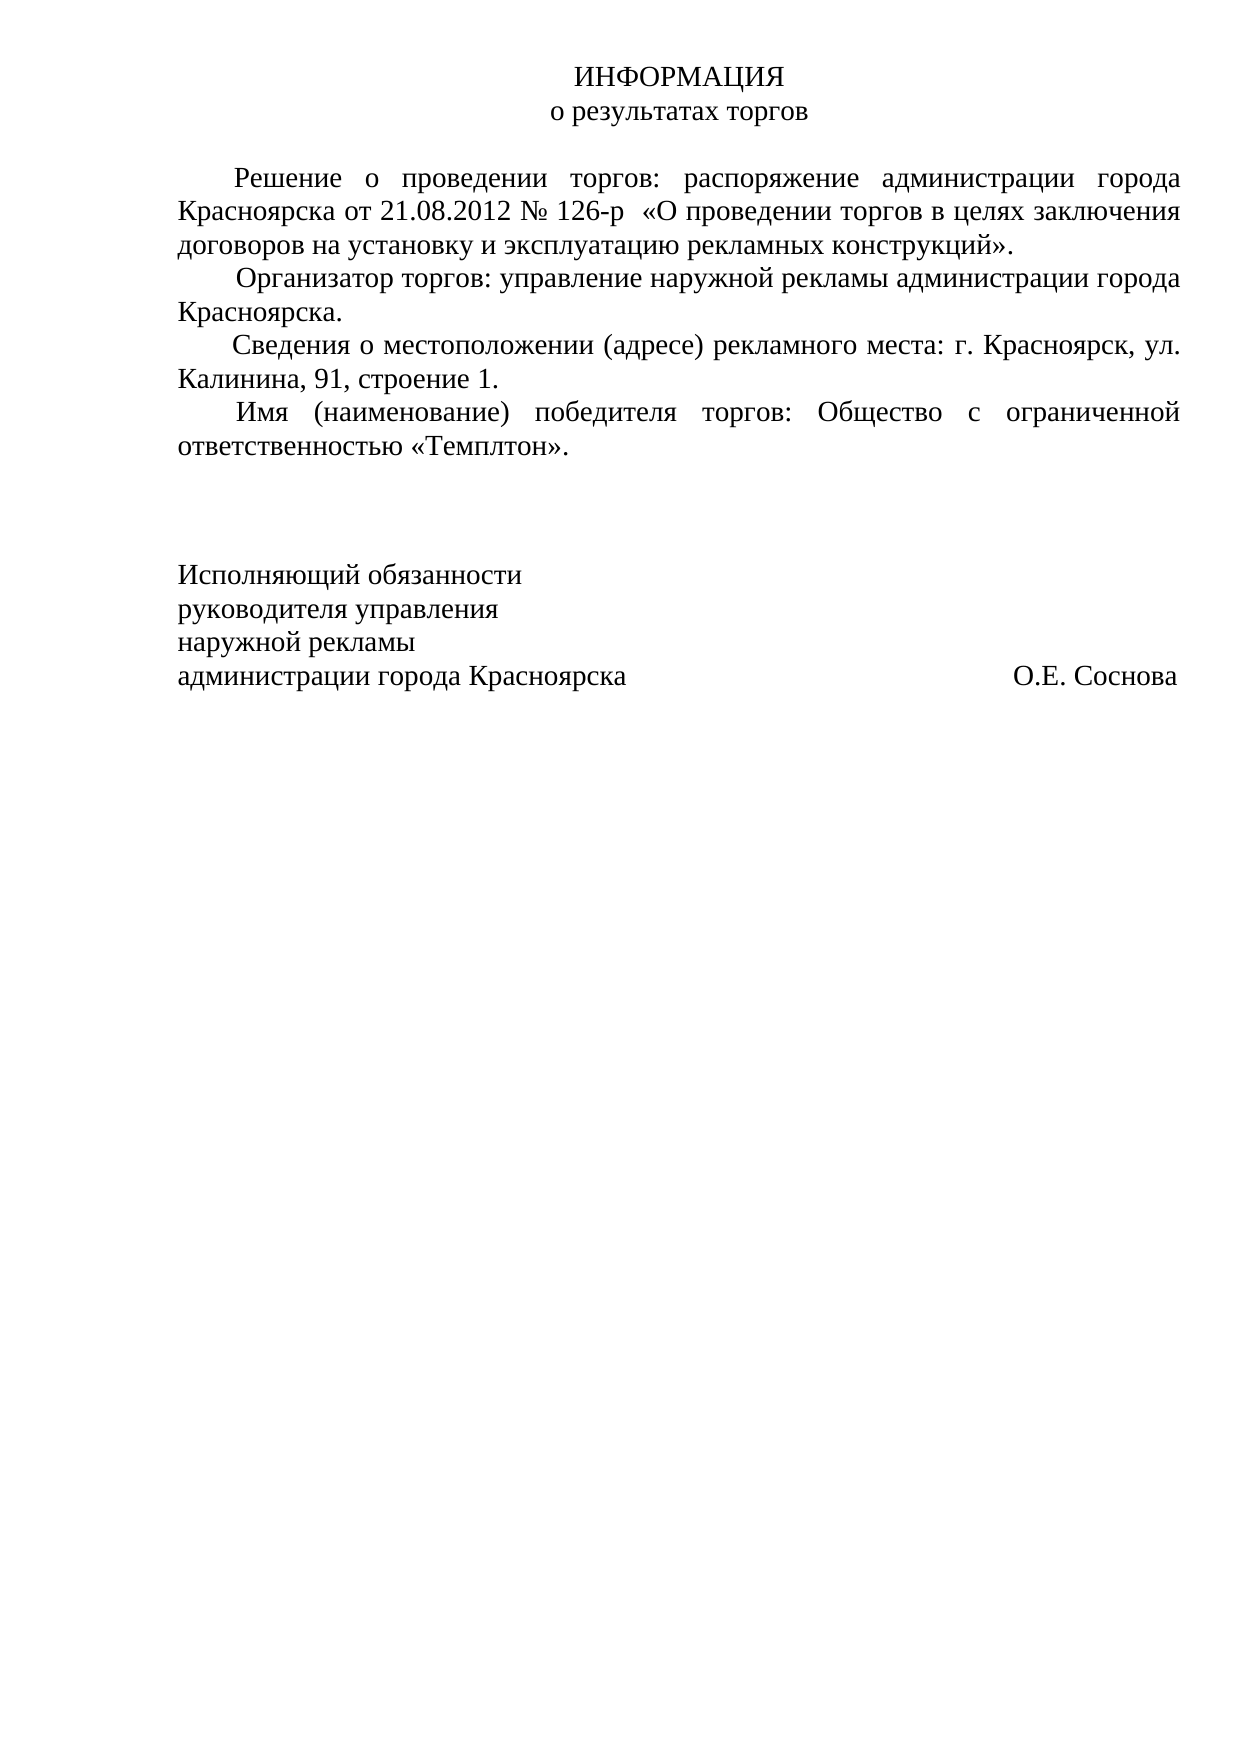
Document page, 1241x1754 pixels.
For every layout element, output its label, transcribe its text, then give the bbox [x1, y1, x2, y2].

text Решение о проведении торгов: распоряжение администрации города Красноярска от 21.08.2012 № 126-р «О проведении торгов в целях заключения договоров на установку и эксплуатацию рекламных конструкций». [177, 160, 1181, 260]
text о результатах торгов [177, 93, 1181, 126]
text ИНФОРМАЦИЯ [162, 59, 1181, 93]
title наружной рекламы [177, 624, 1181, 658]
text Сведения о местоположении (адресе) рекламного места: г. Красноярск, ул. Калинина, 91, строение 1. [177, 327, 1181, 394]
title администрации города Красноярска О.Е. Соснова [177, 658, 1181, 692]
title Исполняющий обязанности [177, 557, 1181, 591]
title руководителя управления [177, 591, 1181, 624]
text Организатор торгов: управление наружной рекламы администрации города Красноярска. [177, 260, 1181, 327]
text Имя (наименование) победителя торгов: Общество с ограниченной ответственностью «Темплтон». [177, 394, 1181, 462]
